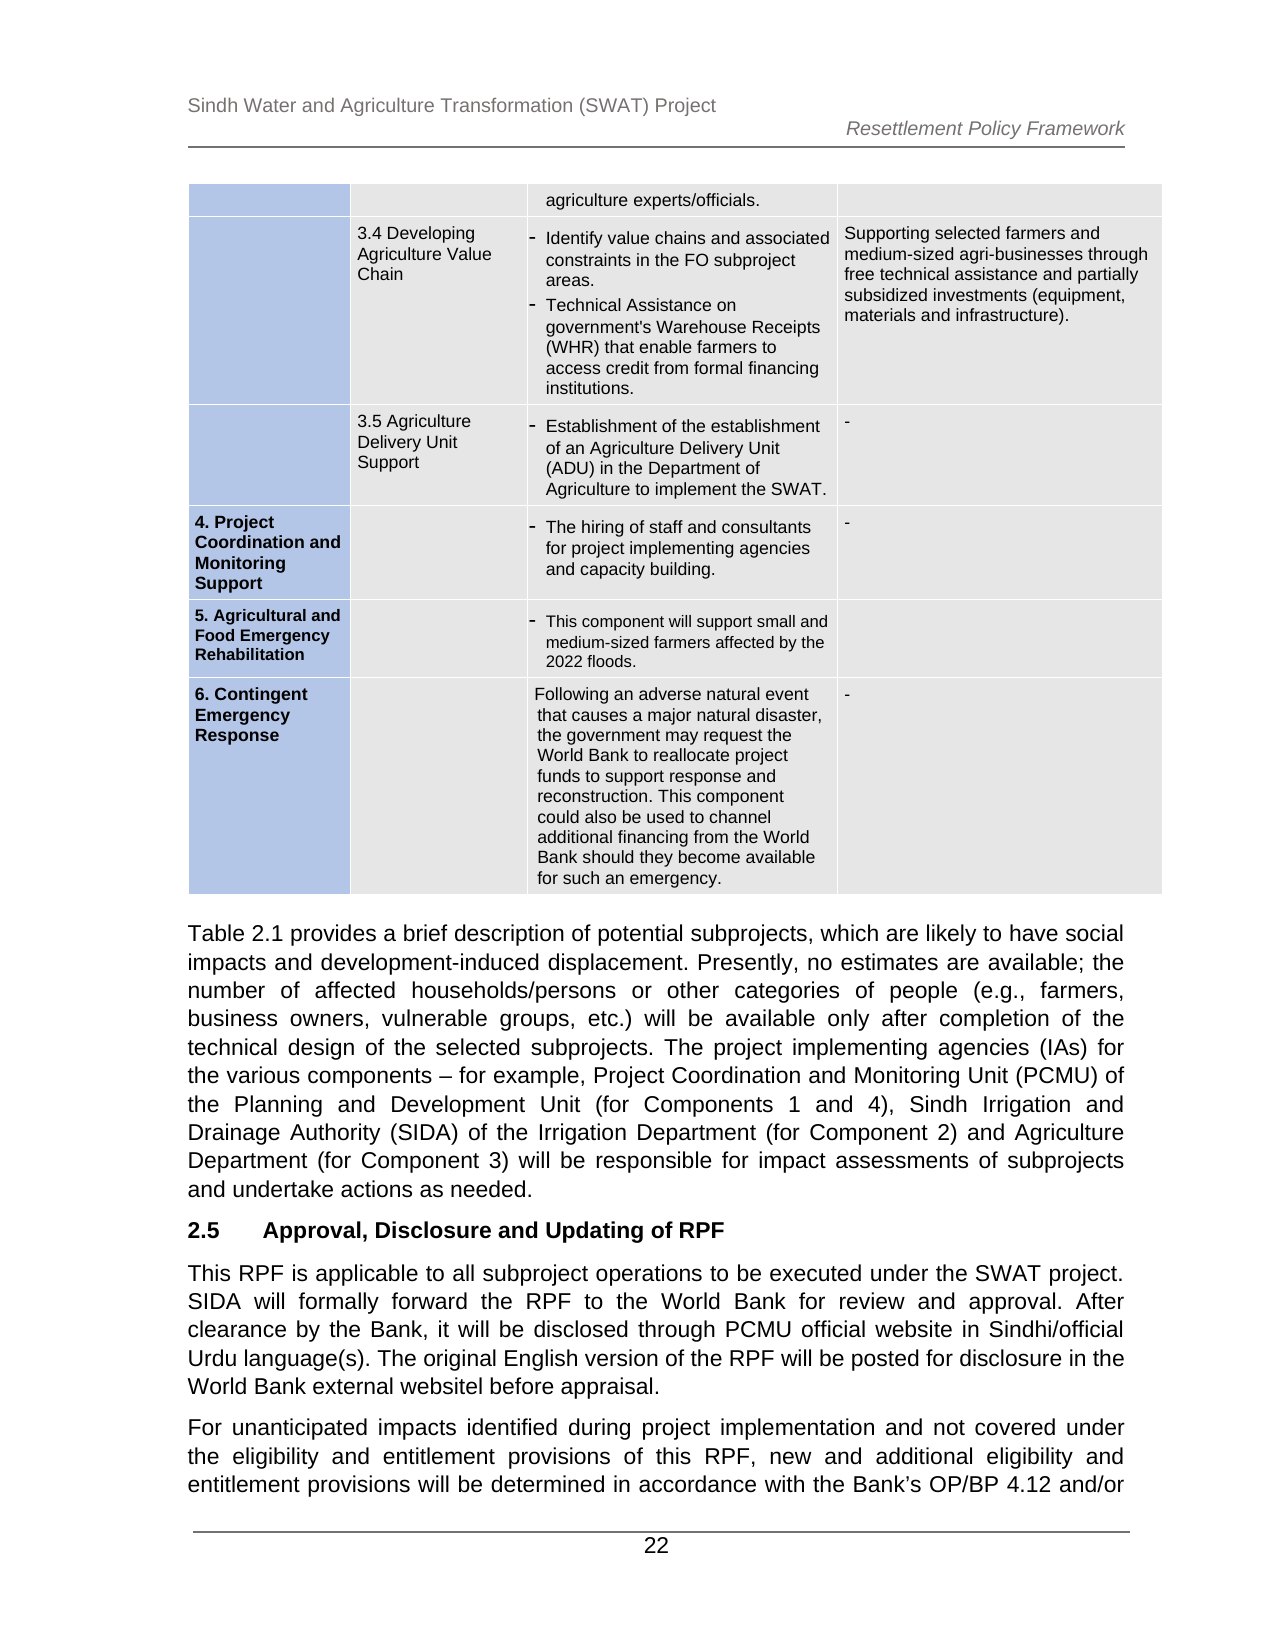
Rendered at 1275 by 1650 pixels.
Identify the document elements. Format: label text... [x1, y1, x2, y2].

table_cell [528, 184, 837, 216]
table_cell [351, 506, 527, 599]
table_cell Following an adverse natural event that causes a major natural disaster, the government may request the World Bank to reallocate project funds to support response and reconstruction. This component could also be used to channel additional financing from the World Bank should they become available for such an emergency. [528, 678, 837, 894]
table_cell [838, 600, 1162, 677]
table_cell 3.4 Developing Agriculture Value Chain [351, 217, 527, 404]
table_cell 5. Agricultural and Food Emergency Rehabilitation [189, 600, 350, 677]
table_cell The hiring of staff and consultants for project implementing agencies and capacity building. [528, 506, 837, 599]
table_cell - [838, 506, 1162, 599]
text Table 2.1 provides a brief description of potential subprojects, which are likely to have social impacts and development-induced displacement. Presently, no estimates are available; the number of affected households/persons or other categories of people (e.g., farmers, business owners, vulnerable groups, etc.) will be available only after completion of the technical design of the selected subprojects. The project implementing agencies (IAs) for the various components – for example, Project Coordination and Monitoring Unit (PCMU) of the Planning and Development Unit (for Components 1 and 4), Sindh Irrigation and Drainage Authority (SIDA) of the Irrigation Department (for Component 2) and Agriculture Department (for Component 3) will be responsible for impact assessments of subprojects and undertake actions as needed. [187, 920, 1125, 1202]
table_cell [189, 405, 350, 505]
table_cell [351, 600, 527, 677]
table_cell Establishment of the establishment of an Agriculture Delivery Unit (ADU) in the Department of Agriculture to implement the SWAT. [528, 405, 837, 505]
table_cell This component will support small and medium-sized farmers affected by the 2022 floods. [528, 600, 837, 677]
table_cell 4. Project Coordination and Monitoring Support [189, 506, 350, 599]
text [187, 1414, 1125, 1497]
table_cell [838, 184, 1162, 216]
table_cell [351, 184, 527, 216]
table_cell Identify value chains and associated constraints in the FO subproject areas. Technical Assistance on government's Warehouse Receipts (WHR) that enable farmers to access credit from formal financing institutions. [528, 217, 837, 404]
table_cell [189, 184, 350, 216]
table_cell 6. Contingent Emergency Response [189, 678, 350, 894]
table_cell 3.5 Agriculture Delivery Unit Support [351, 405, 527, 505]
text This RPF is applicable to all subproject operations to be executed under the SWAT project. SIDA will formally forward the RPF to the World Bank for review and approval. After clearance by the Bank, it will be disclosed through PCMU official website in Sindhi/official Urdu language(s). The original English version of the RPF will be posted for disclosure in the World Bank external websitel before appraisal. [187, 1259, 1125, 1400]
table_cell - [838, 678, 1162, 894]
table_cell [351, 678, 527, 894]
subtitle 2.5 Approval, Disclosure and Updating of RPF [187, 1217, 1125, 1243]
table_cell - [838, 405, 1162, 505]
table_cell [189, 217, 350, 404]
table_cell Supporting selected farmers and medium-sized agri-businesses through free technical assistance and partially subsidized investments (equipment, materials and infrastructure). [838, 217, 1162, 404]
